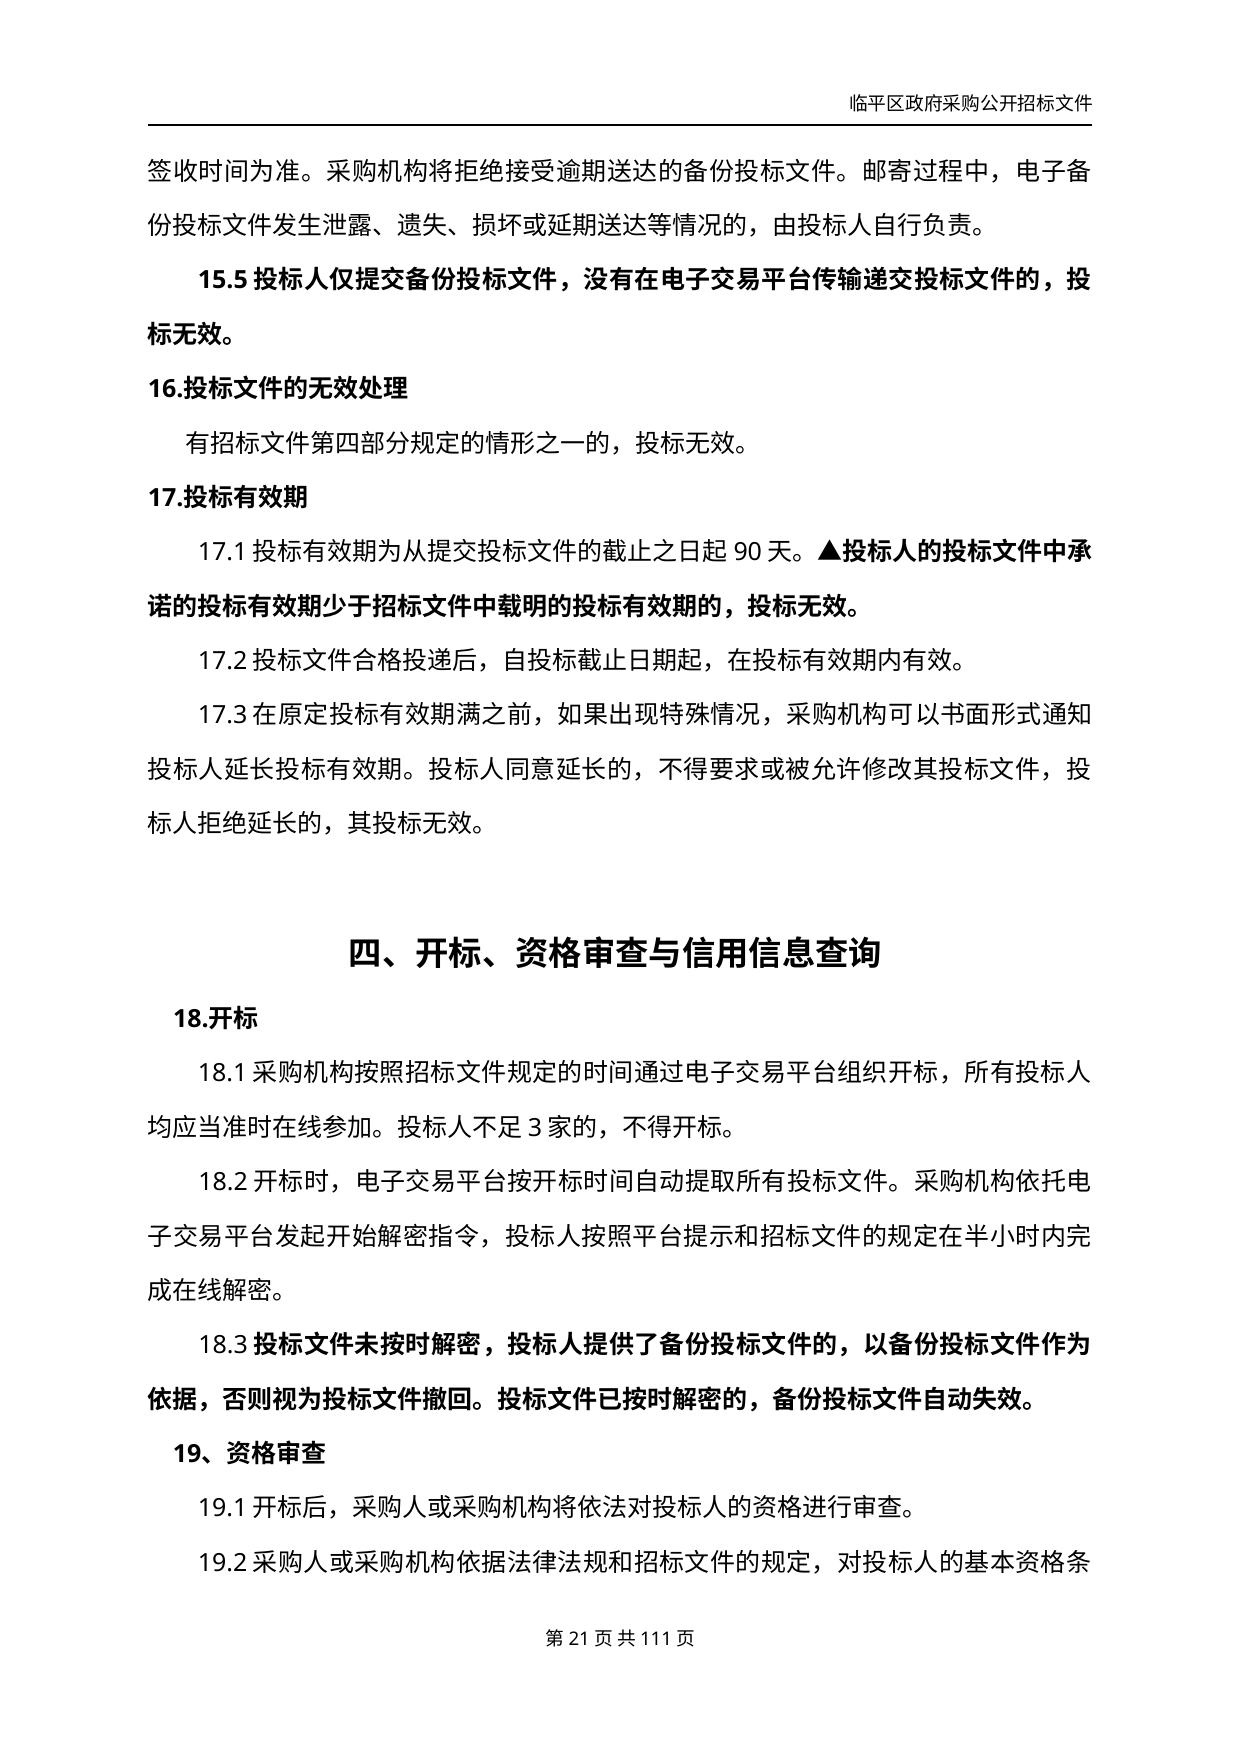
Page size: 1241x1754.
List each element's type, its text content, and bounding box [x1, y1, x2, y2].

text 18.3投标文件未按时解密，投标人提供了备份投标文件的，以备份投标文件作为依据，否则视为投标文件撤回。投标文件已按时解密的，备份投标文件自动失效。 [148, 1325, 1092, 1415]
text 18.2开标时，电子交易平台按开标时间自动提取所有投标文件。采购机构依托电子交易平台发起开始解密指令，投标人按照平台提示和招标文件的规定在半小时内完成在线解密。 [148, 1162, 1092, 1307]
text 17.3在原定投标有效期满之前，如果出现特殊情况，采购机构可以书面形式通知投标人延长投标有效期。投标人同意延长的，不得要求或被允许修改其投标文件，投标人拒绝延长的，其投标无效。 [148, 695, 1092, 840]
text 19.1开标后，采购人或采购机构将依法对投标人的资格进行审查。 [148, 1488, 1092, 1524]
text 17.1投标有效期为从提交投标文件的截止之日起90天。▲投标人的投标文件中承诺的投标有效期少于招标文件中载明的投标有效期的，投标无效。 [148, 532, 1092, 622]
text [148, 1542, 1092, 1578]
text 15.5投标人仅提交备份投标文件，没有在电子交易平台传输递交投标文件的，投标无效。 [148, 260, 1092, 351]
text 17.2投标文件合格投递后，自投标截止日期起，在投标有效期内有效。 [148, 641, 1092, 677]
text 四、开标、资格审查与信用信息查询 [148, 926, 1092, 974]
text 19、资格审查 [148, 1433, 1092, 1470]
text 有招标文件第四部分规定的情形之一的，投标无效。 [148, 423, 1092, 459]
text 18.开标 [148, 998, 1092, 1035]
text 18.1采购机构按照招标文件规定的时间通过电子交易平台组织开标，所有投标人均应当准时在线参加。投标人不足3家的，不得开标。 [148, 1053, 1092, 1143]
text 16.投标文件的无效处理 [148, 369, 1092, 405]
text 17.投标有效期 [148, 477, 1092, 514]
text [148, 151, 1092, 242]
